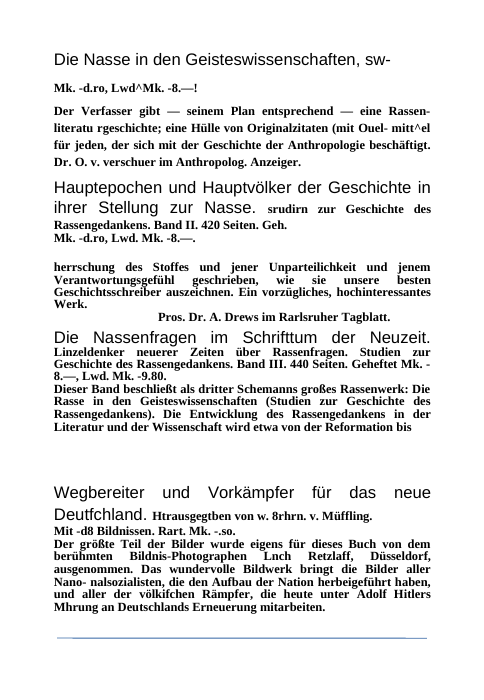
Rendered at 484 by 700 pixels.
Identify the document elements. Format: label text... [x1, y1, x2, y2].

text Der größte Teil der Bilder wurde eigens für dieses Buch von dem berühmten Bildnis-Photographen Lnch Retzlaff, Düsseldorf, ausgenommen. Das wundervolle Bildwerk bringt die Bilder aller Nano- nalsozialisten, die den Aufbau der Nation herbeigeführt haben, und aller der völkifchen Rämpfer, die heute unter Adolf Hitlers Mhrung an Deutschlands Erneuerung mitarbeiten. [54, 538, 431, 614]
text Dieser Band beschließt als dritter Schemanns großes Rassenwerk: Die Rasse in den Geisteswissenschaften (Studien zur Geschichte des Rassengedankens). Die Entwicklung des Rassengedankens in der Literatur und der Wissenschaft wird etwa von der Reformation bis [54, 383, 431, 434]
subtitle Hauptepochen und Hauptvölker der Geschichte in ihrer Stellung zur Nasse. srudirn zur Geschichte des Rassengedankens. Band II. 420 Seiten. Geh. [54, 177, 431, 232]
text Mk. -d.ro, Lwd. Mk. -8.—. [54, 232, 431, 245]
text Der Verfasser gibt — seinem Plan entsprechend — eine Rassen- literatu rgeschichte; eine Hülle von Originalzitaten (mit Ouel- mitt^el für jeden, der sich mit der Geschichte der Anthropologie beschäftigt. Dr. O. v. verschuer im Anthropolog. Anzeiger. [54, 104, 431, 169]
text Die Nassenfragen im Schrifttum der Neuzeit. Linzeldenker neuerer Zeiten über Rassenfragen. Studien zur Geschichte des Rassengedankens. Band III. 440 Seiten. Geheftet Mk. -8.—, Lwd. Mk. -9.80. [54, 330, 431, 383]
text herrschung des Stoffes und jener Unparteilichkeit und jenem Verantwortungsgefühl geschrieben, wie sie unsere besten Geschichtsschreiber auszeichnen. Ein vorzügliches, hochinteressantes Werk. [54, 262, 431, 312]
text Mit -d8 Bildnissen. Rart. Mk. -.so. [54, 525, 431, 538]
subtitle Die Nasse in den Geisteswissenschaften, sw- [54, 49, 431, 68]
text Mk. -d.ro, Lwd^Mk. -8.—! [54, 80, 431, 95]
subtitle Wegbereiter und Vorkämpfer für das neue Deutfchland. Htrausgegtben von w. 8rhrn. v. Müffling. [54, 483, 431, 523]
